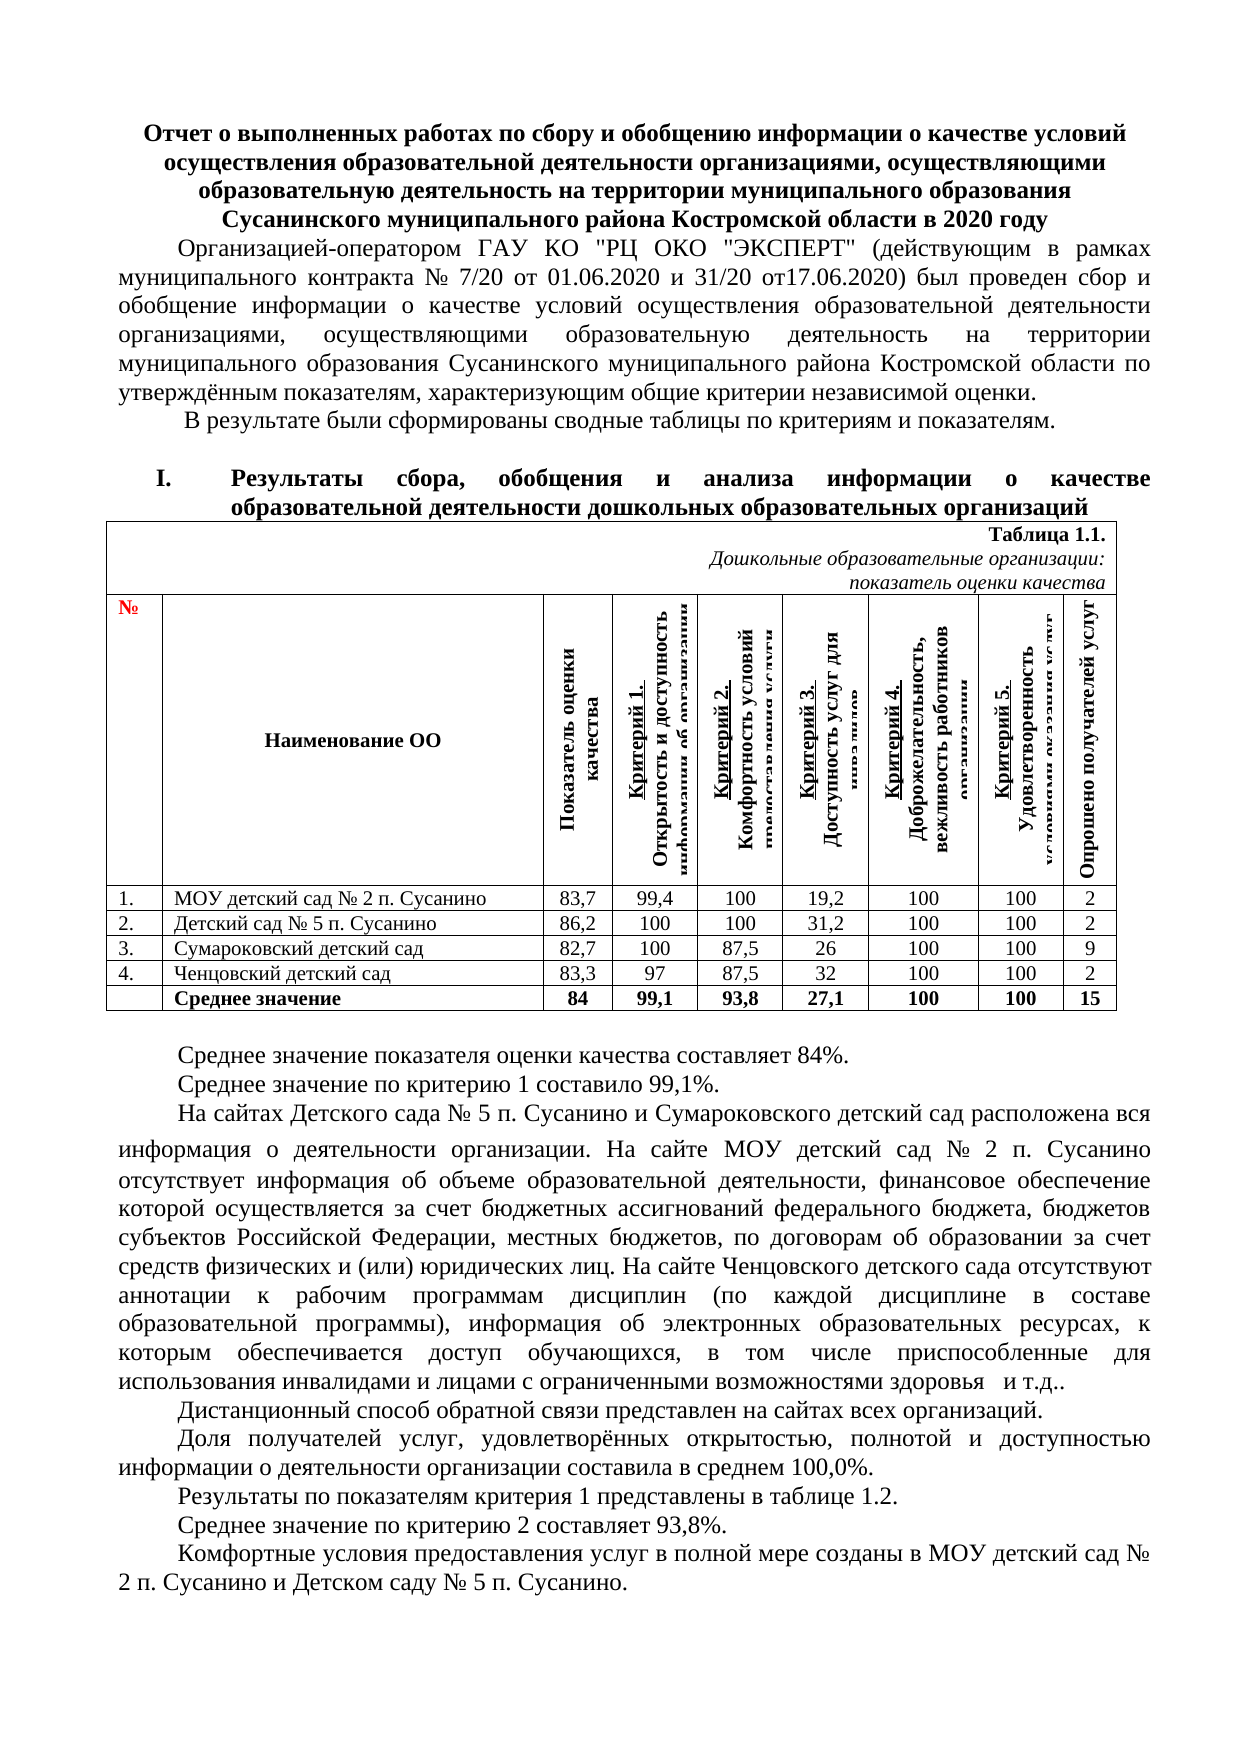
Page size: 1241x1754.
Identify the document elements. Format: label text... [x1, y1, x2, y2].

table_cell Критерий 1. Открытость и доступность информации об организации [613, 595, 697, 885]
table_cell 100 [613, 911, 697, 935]
table_cell 100 [869, 986, 978, 1010]
table_cell 26 [783, 936, 868, 960]
table_cell 100 [869, 911, 978, 935]
table_cell Критерий 2. Комфортность условий предоставления услуги [698, 595, 782, 885]
table_cell Критерий 4. Доброжелательность, вежливость работников организации [869, 595, 978, 885]
table_cell 99,1 [613, 986, 697, 1010]
text Доля получателей услуг, удовлетворённых открытостью, полнотой и доступностью информации о деятельности организации составила в среднем 100,0%. [118, 1423, 1152, 1481]
table_cell 100 [869, 886, 978, 910]
table_cell Критерий 5. Удовлетворенность условиями оказания услуг [979, 595, 1063, 885]
table_cell 100 [979, 936, 1063, 960]
text Среднее значение по критерию 2 составляет 93,8%. [118, 1510, 1152, 1538]
table_cell МОУ детский сад № 2 п. Сусанино [163, 886, 543, 910]
table_cell 84 [544, 986, 612, 1010]
text На сайтах Детского сада № 5 п. Сусанино и Сумароковского детский сад расположена вся информация о деятельности организации. На сайте МОУ детский сад № 2 п. Сусанино отсутствует информация об объеме образовательной деятельности, финансовое обеспечение которой осуществляется за счет бюджетных ассигнований федерального бюджета, бюджетов субъектов Российской Федерации, местных бюджетов, по договорам об образовании за счет средств физических и (или) юридических лиц. На сайте Ченцовского детского сада отсутствуют аннотации к рабочим программам дисциплин (по каждой дисциплине в составе образовательной программы), информация об электронных образовательных ресурсах, к которым обеспечивается доступ обучающихся, в том числе приспособленные для использования инвалидами и лицами с ограниченными возможностями здоровья и т.д.. [118, 1098, 1152, 1395]
table_cell 99,4 [613, 886, 697, 910]
text В результате были сформированы сводные таблицы по критериям и показателям. [118, 406, 1152, 434]
table_cell 100 [869, 936, 978, 960]
table_cell 100 [869, 961, 978, 985]
table_cell 100 [698, 886, 782, 910]
table_cell Среднее значение [163, 986, 543, 1010]
text Результаты по показателям критерия 1 представлены в таблице 1.2. [118, 1481, 1152, 1510]
table_cell Наименование ОО [163, 595, 543, 885]
table_cell Опрошено получателей услуг [1064, 595, 1116, 885]
table_cell 19,2 [783, 886, 868, 910]
table_cell 83,3 [544, 961, 612, 985]
text Среднее значение показателя оценки качества составляет 84%. [118, 1040, 1152, 1069]
table_cell 100 [613, 936, 697, 960]
table_cell 87,5 [698, 936, 782, 960]
table_cell 100 [698, 911, 782, 935]
table_cell 15 [1064, 986, 1116, 1010]
table_cell 87,5 [698, 961, 782, 985]
table_cell [107, 986, 162, 1010]
table_cell 2 [1064, 961, 1116, 985]
table_cell 4. [107, 961, 162, 985]
table_cell 97 [613, 961, 697, 985]
table_cell 31,2 [783, 911, 868, 935]
table_cell 27,1 [783, 986, 868, 1010]
table_cell 100 [979, 986, 1063, 1010]
table_cell 2 [1064, 911, 1116, 935]
text Дистанционный способ обратной связи представлен на сайтах всех организаций. [118, 1395, 1152, 1423]
list Результаты сбора, обобщения и анализа информации о качестве образовательной деятельности дошкольных образовательных организаций [156, 463, 1152, 521]
table_cell 9 [1064, 936, 1116, 960]
table_cell 83,7 [544, 886, 612, 910]
text Отчет о выполненных работах по сбору и обобщению информации о качестве условий осуществления образовательной деятельности организациями, осуществляющими образовательную деятельность на территории муниципального образования Сусанинского муниципального района Костромской области в 2020 году [118, 118, 1152, 233]
table_cell Показатель оценки качества [544, 595, 612, 885]
table_cell 82,7 [544, 936, 612, 960]
table_cell [107, 911, 162, 935]
table_cell Критерий 3. Доступность услуг для инвалидов [783, 595, 868, 885]
table_cell [107, 886, 162, 910]
table_cell 32 [783, 961, 868, 985]
table_header Таблица 1.1. Дошкольные образовательные организации: показатель оценки качества [107, 522, 1116, 594]
table_cell Детский сад № 5 п. Сусанино [163, 911, 543, 935]
table_cell 100 [979, 911, 1063, 935]
table_cell Ченцовский детский сад [163, 961, 543, 985]
table_cell № [107, 595, 162, 885]
table_cell 86,2 [544, 911, 612, 935]
table_cell 100 [979, 961, 1063, 985]
table_cell 100 [979, 886, 1063, 910]
text Организацией-оператором ГАУ КО "РЦ ОКО "ЭКСПЕРТ" (действующим в рамках муниципального контракта № 7/20 от 01.06.2020 и 31/20 от17.06.2020) был проведен сбор и обобщение информации о качестве условий осуществления образовательной деятельности организациями, осуществляющими образовательную деятельность на территории муниципального образования Сусанинского муниципального района Костромской области по утверждённым показателям, характеризующим общие критерии независимой оценки. [118, 233, 1152, 406]
table_cell 2 [1064, 886, 1116, 910]
text Комфортные условия предоставления услуг в полной мере созданы в МОУ детский сад № 2 п. Сусанино и Детском саду № 5 п. Сусанино. [118, 1538, 1152, 1596]
text Среднее значение по критерию 1 составило 99,1%. [118, 1069, 1152, 1098]
table_cell 3. [107, 936, 162, 960]
table_cell 93,8 [698, 986, 782, 1010]
table_cell Сумароковский детский сад [163, 936, 543, 960]
